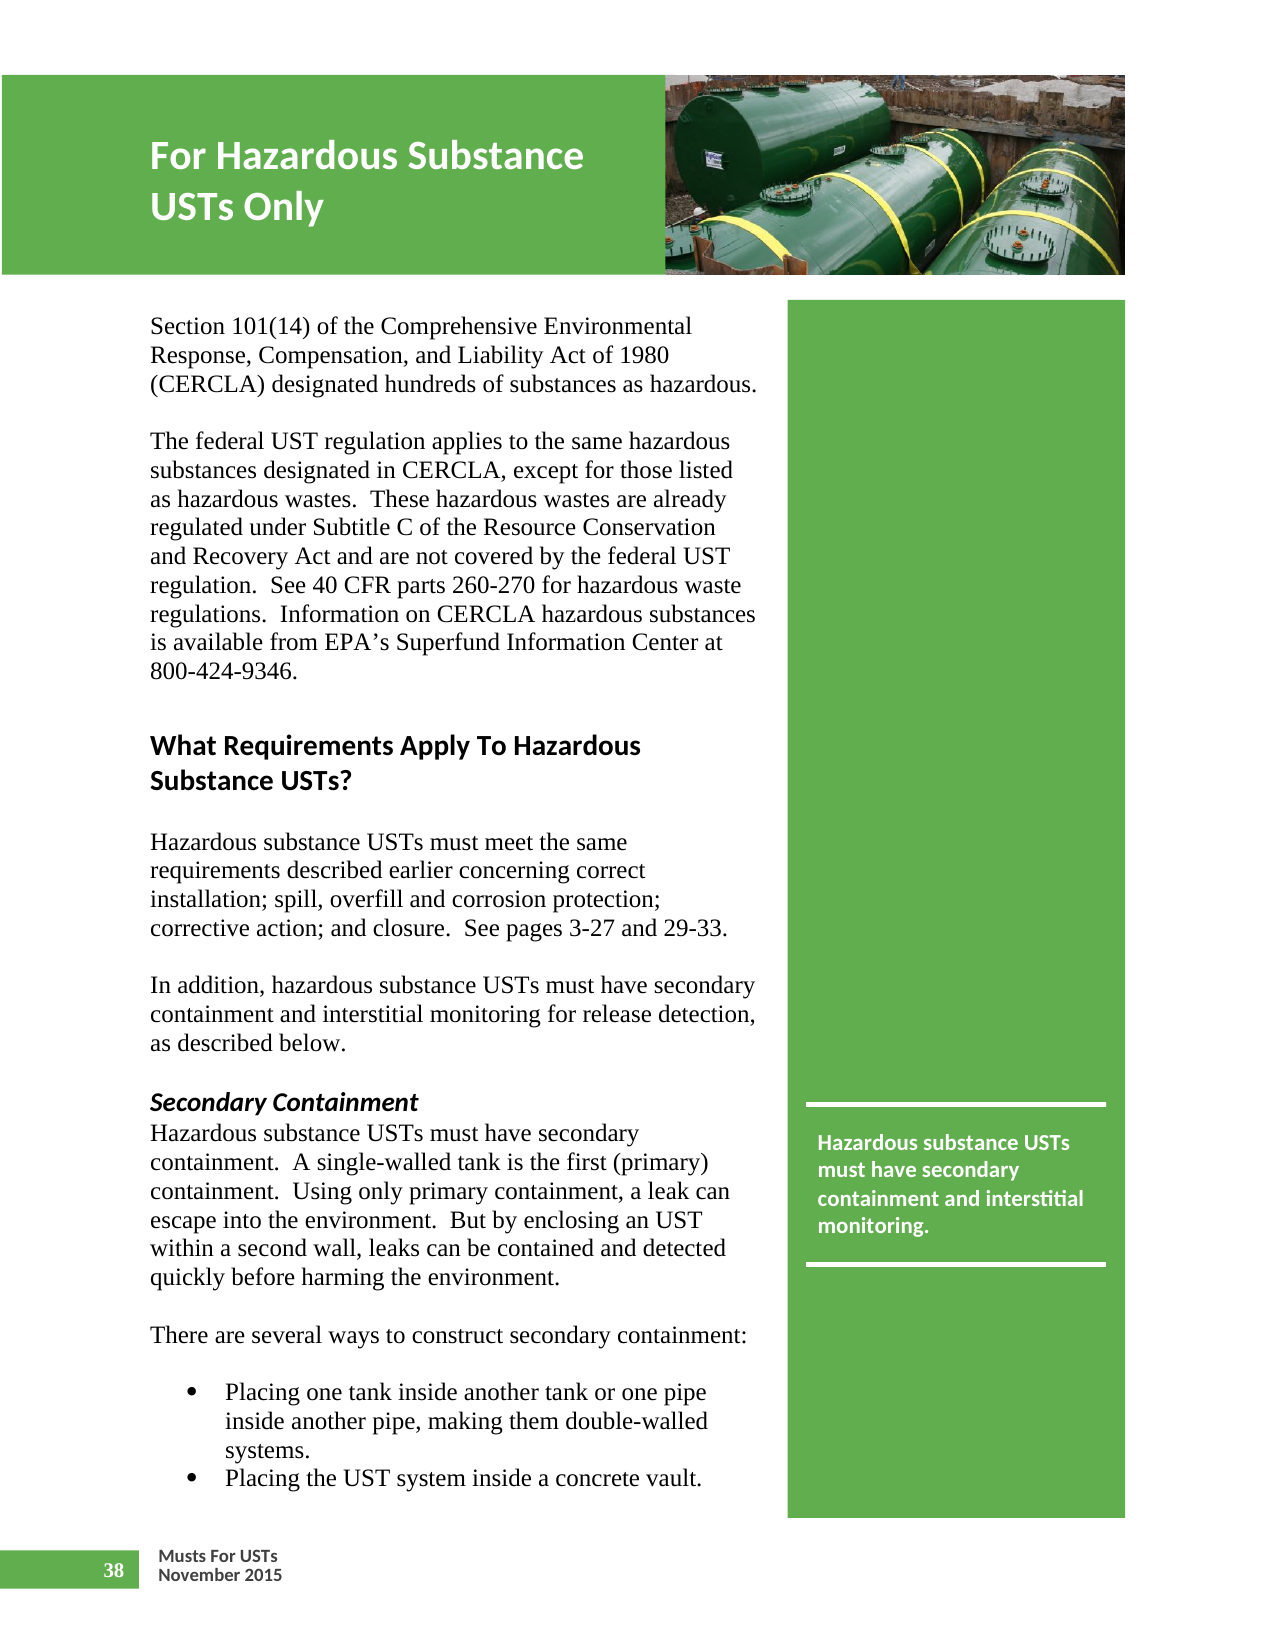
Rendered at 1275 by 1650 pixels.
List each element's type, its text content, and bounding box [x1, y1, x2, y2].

subtitle For Hazardous Substance USTs Only [150, 129, 637, 230]
list Placing one tank inside another tank or one pipe inside another pipe, making them double-walled systems. [187, 1377, 787, 1463]
text Hazardous substance USTs must meet the same requirements described earlier concerning correct installation; spill, overfill and corrosion protection; corrective action; and closure. See pages 3-27 and 29-33. [150, 827, 787, 942]
text Section 101(14) of the Comprehensive Environmental Response, Compensation, and Liability Act of 1980 (CERCLA) designated hundreds of substances as hazardous. [150, 311, 787, 397]
picture [665, 75, 1125, 275]
text Hazardous substance USTs must have secondary containment. A single-walled tank is the first (primary) containment. Using only primary containment, a leak can escape into the environment. But by enclosing an UST within a second wall, leaks can be contained and detected quickly before harming the environment. [150, 1118, 787, 1291]
list Placing the UST system inside a concrete vault. [187, 1463, 787, 1492]
text In addition, hazardous substance USTs must have secondary containment and interstitial monitoring for release detection, as described below. [150, 970, 787, 1057]
subtitle Secondary Containment [150, 1085, 787, 1118]
text There are several ways to construct secondary containment: [150, 1320, 787, 1348]
text The federal UST regulation applies to the same hazardous substances designated in CERCLA, except for those listed as hazardous wastes. These hazardous wastes are already regulated under Subtitle C of the Resource Conservation and Recovery Act and are not covered by the federal UST regulation. See 40 CFR parts 260-270 for hazardous waste regulations. Information on CERCLA hazardous substances is available from EPA’s Superfund Information Center at 800-424-9346. [150, 426, 787, 685]
subtitle What Requirements Apply To Hazardous Substance USTs? [150, 727, 787, 798]
